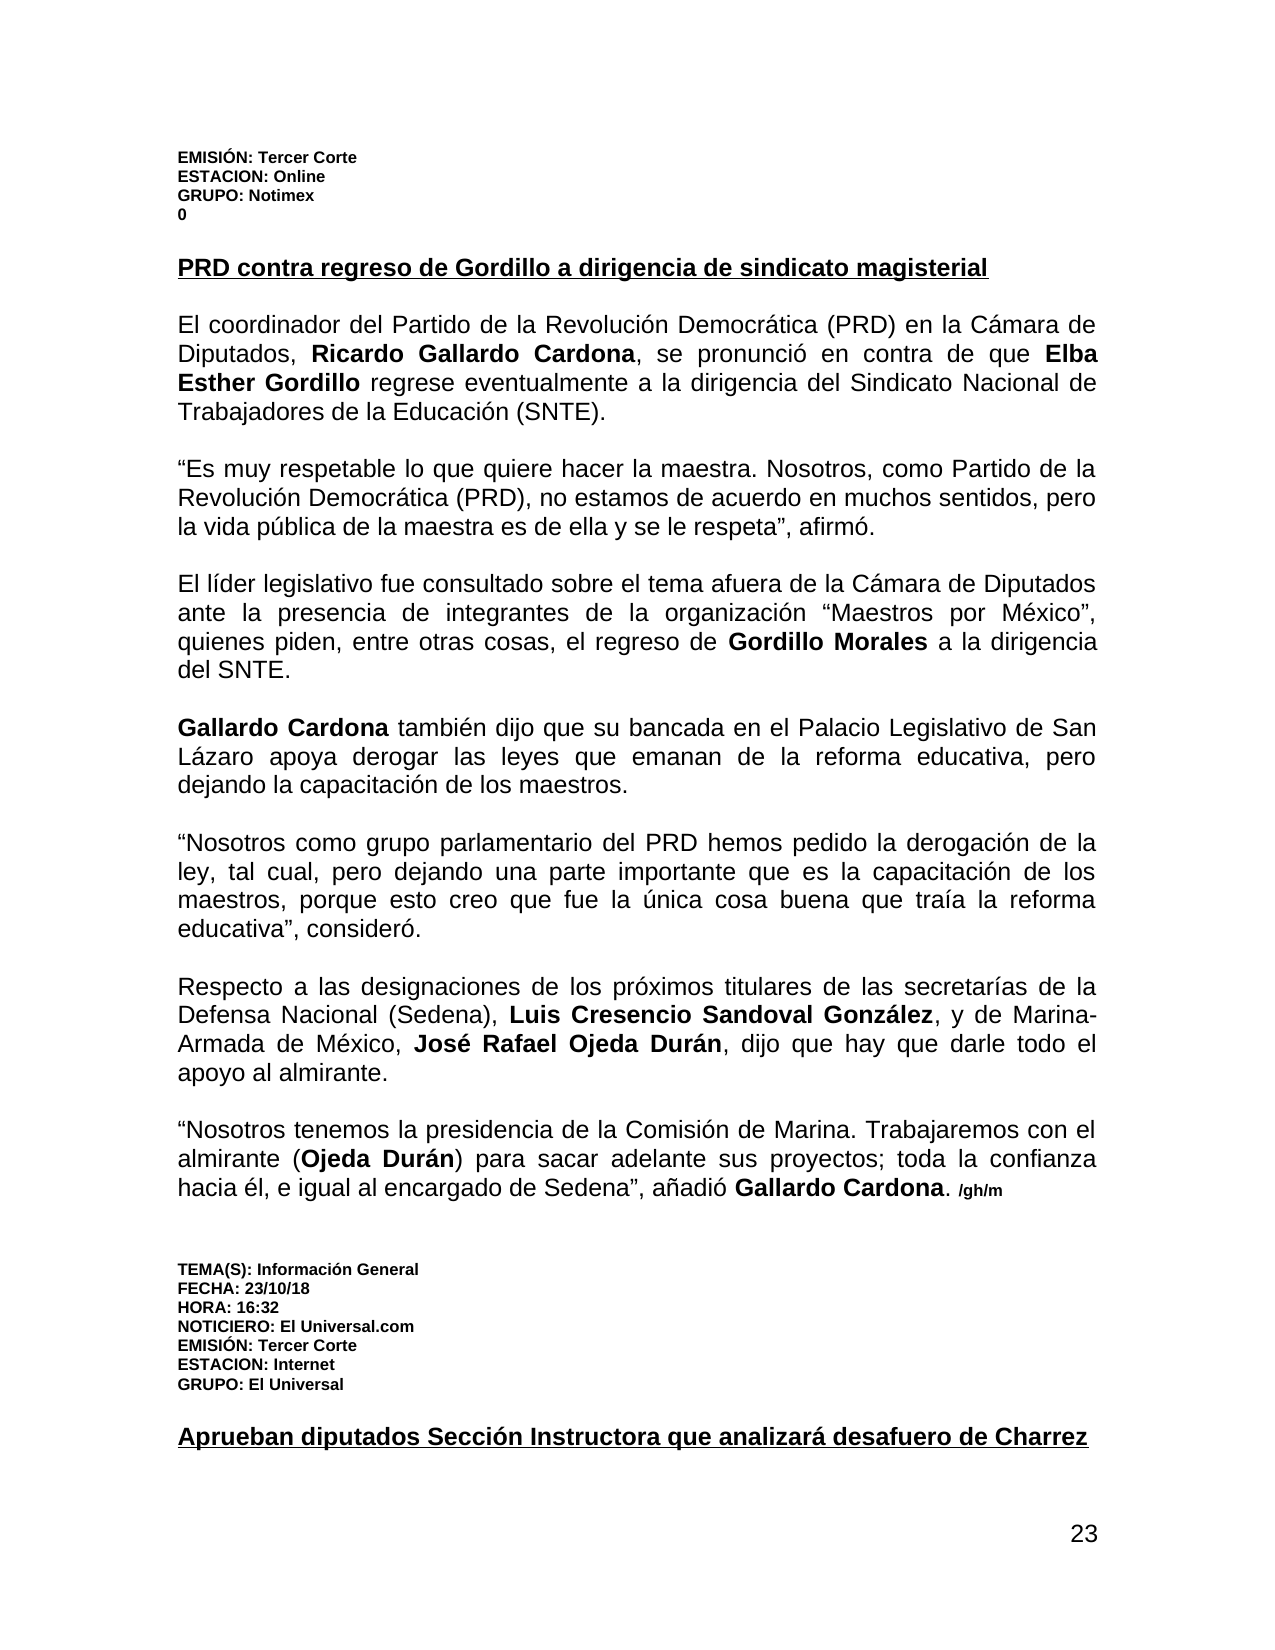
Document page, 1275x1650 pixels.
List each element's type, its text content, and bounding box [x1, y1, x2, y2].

text PRD contra regreso de Gordillo a dirigencia de sindicato magisterial [177, 253, 1098, 282]
text GRUPO: El Universal [177, 1374, 1098, 1393]
text NOTICIERO: El Universal.com [177, 1317, 1098, 1336]
text Respecto a las designaciones de los próximos titulares de las secretarías de la Defensa Nacional (Sedena), Luis Cresencio Sandoval González, y de Marina-Armada de México, José Rafael Ojeda Durán, dijo que hay que darle todo el apoyo al almirante. [177, 972, 1098, 1087]
text HORA: 16:32 [177, 1298, 1098, 1317]
text El líder legislativo fue consultado sobre el tema afuera de la Cámara de Diputados ante la presencia de integrantes de la organización “Maestros por México”, quienes piden, entre otras cosas, el regreso de Gordillo Morales a la dirigencia del SNTE. [177, 569, 1098, 684]
text Gallardo Cardona también dijo que su bancada en el Palacio Legislativo de San Lázaro apoya derogar las leyes que emanan de la reforma educativa, pero dejando la capacitación de los maestros. [177, 713, 1098, 799]
text “Nosotros tenemos la presidencia de la Comisión de Marina. Trabajaremos con el almirante (Ojeda Durán) para sacar adelante sus proyectos; toda la confianza hacia él, e igual al encargado de Sedena”, añadió Gallardo Cardona. /gh/m [177, 1116, 1098, 1202]
text EMISIÓN: Tercer Corte [177, 1336, 1098, 1355]
text El coordinador del Partido de la Revolución Democrática (PRD) en la Cámara de Diputados, Ricardo Gallardo Cardona, se pronunció en contra de que Elba Esther Gordillo regrese eventualmente a la dirigencia del Sindicato Nacional de Trabajadores de la Educación (SNTE). [177, 311, 1098, 426]
text “Es muy respetable lo que quiere hacer la maestra. Nosotros, como Partido de la Revolución Democrática (PRD), no estamos de acuerdo en muchos sentidos, pero la vida pública de la maestra es de ella y se le respeta”, afirmó. [177, 454, 1098, 541]
text ESTACION: Internet [177, 1355, 1098, 1374]
text GRUPO: Notimex [177, 186, 1098, 205]
text TEMA(S): Información General [177, 1259, 1098, 1278]
text FECHA: 23/10/18 [177, 1278, 1098, 1298]
text 0 [177, 205, 1098, 224]
text “Nosotros como grupo parlamentario del PRD hemos pedido la derogación de la ley, tal cual, pero dejando una parte importante que es la capacitación de los maestros, porque esto creo que fue la única cosa buena que traía la reforma educativa”, consideró. [177, 828, 1098, 943]
text ESTACION: Online [177, 167, 1098, 186]
text EMISIÓN: Tercer Corte [177, 148, 1098, 167]
text Aprueban diputados Sección Instructora que analizará desafuero de Charrez [177, 1422, 1098, 1451]
